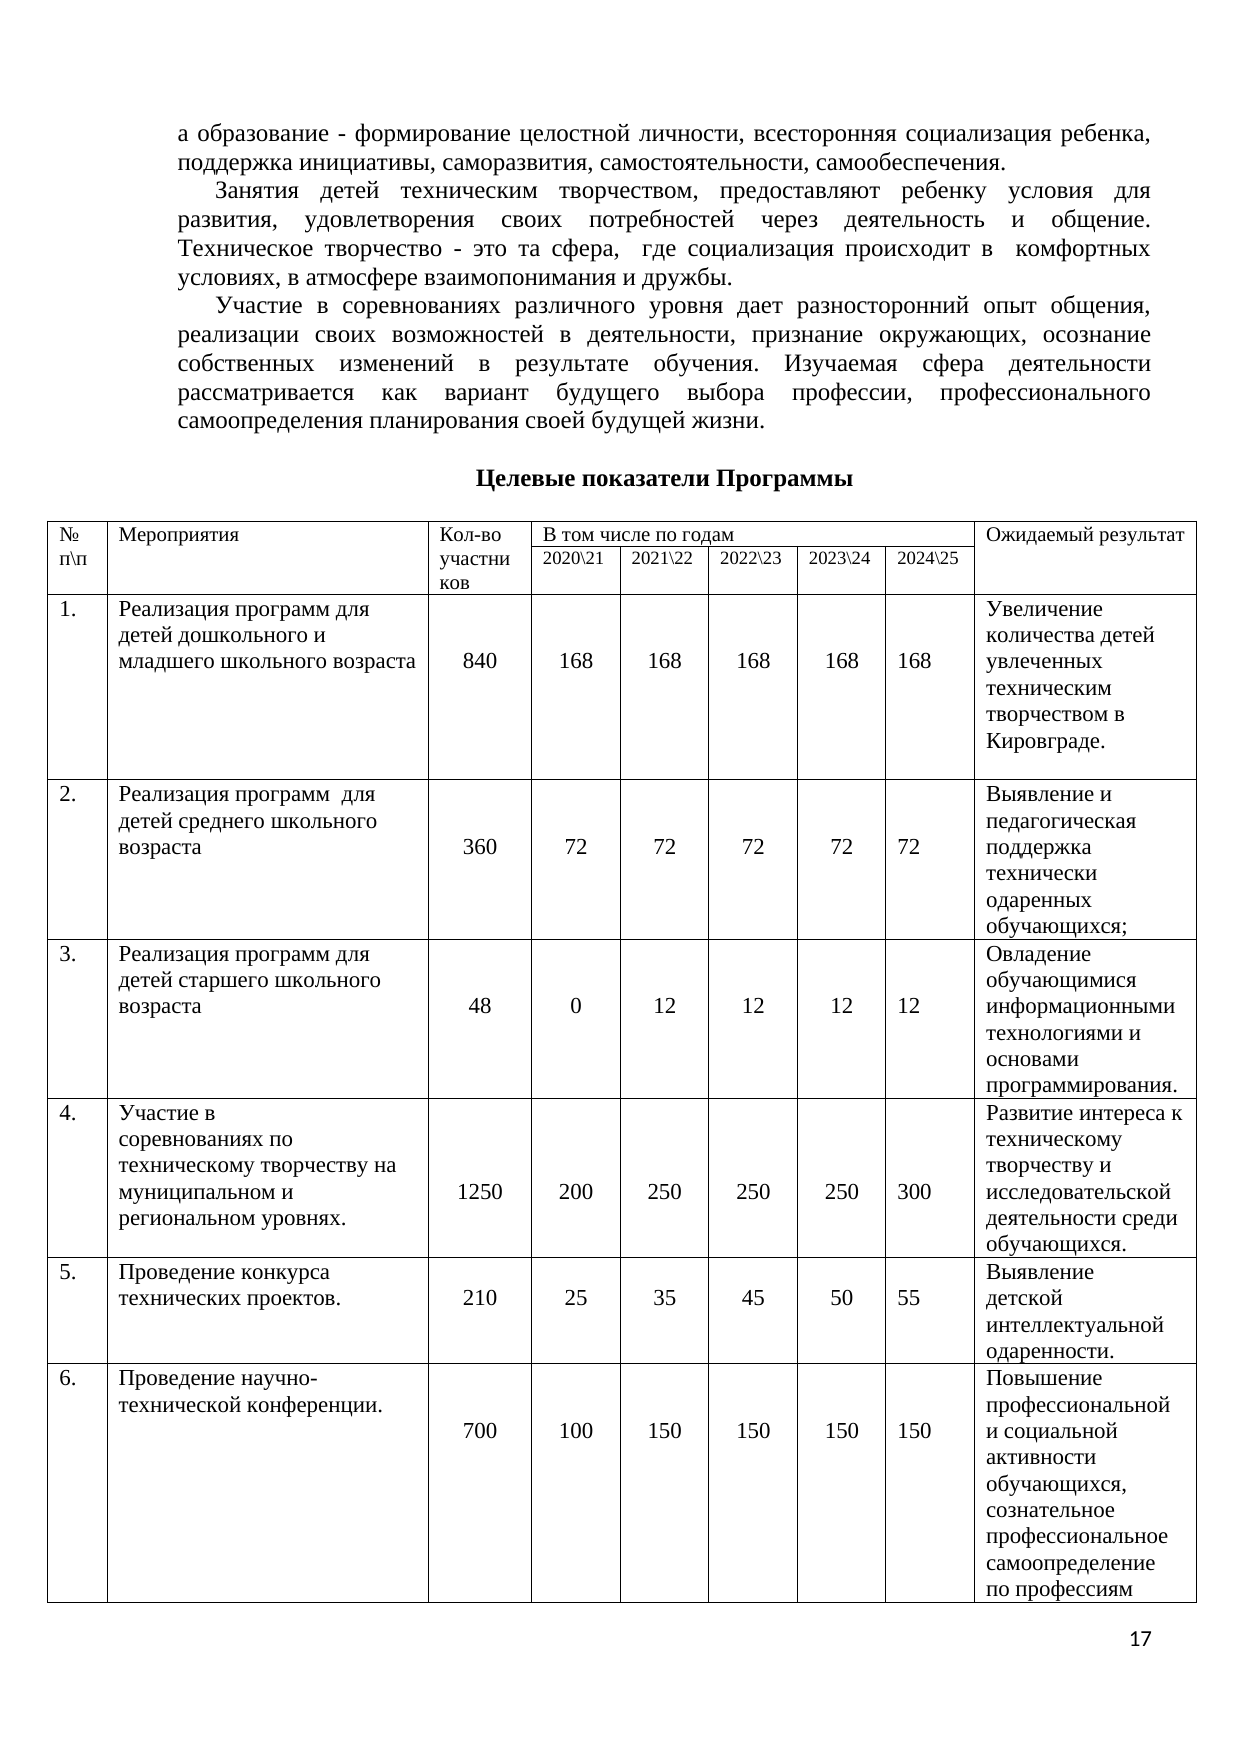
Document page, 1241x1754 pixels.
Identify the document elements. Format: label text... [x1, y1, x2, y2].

table_cell Увеличение количества детей увлеченных техническим творчеством в Кировграде. [975, 595, 1196, 779]
table_cell 168 [709, 595, 797, 779]
table_cell Проведение конкурса технических проектов. [108, 1258, 428, 1363]
table_cell 210 [429, 1258, 531, 1363]
table_cell Реализация программ для детей дошкольного и младшего школьного возраста [108, 595, 428, 779]
table_cell 50 [798, 1258, 885, 1363]
text Целевые показатели Программы [177, 463, 1152, 492]
table_header № п\п [48, 522, 107, 594]
table_cell 2022\23 [709, 547, 797, 594]
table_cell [108, 1364, 428, 1602]
table_cell 12 [886, 940, 974, 1098]
table_cell 3. [48, 940, 107, 1098]
table_cell 168 [532, 595, 620, 779]
table_cell Овладение обучающимися информационными технологиями и основами программирования. [975, 940, 1196, 1098]
table_cell 840 [429, 595, 531, 779]
table_cell 6. [48, 1364, 107, 1602]
table_cell 168 [798, 595, 885, 779]
table_cell 1. [48, 595, 107, 779]
table_cell 48 [429, 940, 531, 1098]
table_cell 300 [886, 1099, 974, 1257]
table_cell 72 [798, 780, 885, 938]
table_cell Участие в соревнованиях по техническому творчеству на муниципальном и региональном уровнях. [108, 1099, 428, 1257]
table_cell Реализация программ для детей среднего школьного возраста [108, 780, 428, 938]
table_cell Развитие интереса к техническому творчеству и исследовательской деятельности среди обучающихся. [975, 1099, 1196, 1257]
table_cell Выявление детской интеллектуальной одаренности. [975, 1258, 1196, 1363]
table_cell 5. [48, 1258, 107, 1363]
table_cell 35 [621, 1258, 708, 1363]
table_cell 2023\24 [798, 547, 885, 594]
table_header Мероприятия [108, 522, 428, 594]
table_cell 2021\22 [621, 547, 708, 594]
table_cell Реализация программ для детей старшего школьного возраста [108, 940, 428, 1098]
table_cell 12 [709, 940, 797, 1098]
table_cell 150 [798, 1364, 885, 1602]
table_cell 72 [709, 780, 797, 938]
table_cell 150 [621, 1364, 708, 1602]
table_cell 168 [886, 595, 974, 779]
table_cell 250 [621, 1099, 708, 1257]
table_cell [975, 1364, 1196, 1602]
table_cell 12 [798, 940, 885, 1098]
text Участие в соревнованиях различного уровня дает разносторонний опыт общения, реализации своих возможностей в деятельности, признание окружающих, осознание собственных изменений в результате обучения. Изучаемая сфера деятельности рассматривается как вариант будущего выбора профессии, профессионального самоопределения планирования своей будущей жизни. [177, 291, 1152, 434]
table_cell 2. [48, 780, 107, 938]
table_cell 72 [886, 780, 974, 938]
table_cell 25 [532, 1258, 620, 1363]
table_cell 2024\25 [886, 547, 974, 594]
table_cell 150 [709, 1364, 797, 1602]
table_cell 72 [621, 780, 708, 938]
table_cell 45 [709, 1258, 797, 1363]
table_cell 12 [621, 940, 708, 1098]
table_cell 100 [532, 1364, 620, 1602]
table_cell 72 [532, 780, 620, 938]
table_header Кол-во участников [429, 522, 531, 594]
table_cell 700 [429, 1364, 531, 1602]
table_cell 200 [532, 1099, 620, 1257]
table_cell 4. [48, 1099, 107, 1257]
table_cell Выявление и педагогическая поддержка технически одаренных обучающихся; [975, 780, 1196, 938]
table_cell 0 [532, 940, 620, 1098]
table_cell 2020\21 [532, 547, 620, 594]
table_header В том числе по годам [532, 522, 974, 546]
table_cell 55 [886, 1258, 974, 1363]
table_header Ожидаемый результат [975, 522, 1196, 594]
table_cell 1250 [429, 1099, 531, 1257]
table_cell 360 [429, 780, 531, 938]
table_cell 250 [798, 1099, 885, 1257]
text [177, 118, 1152, 176]
table_cell 250 [709, 1099, 797, 1257]
table_cell 168 [621, 595, 708, 779]
text Занятия детей техническим творчеством, предоставляют ребенку условия для развития, удовлетворения своих потребностей через деятельность и общение. Техническое творчество - это та сфера, где социализация происходит в комфортных условиях, в атмосфере взаимопонимания и дружбы. [177, 176, 1152, 291]
table_cell 150 [886, 1364, 974, 1602]
